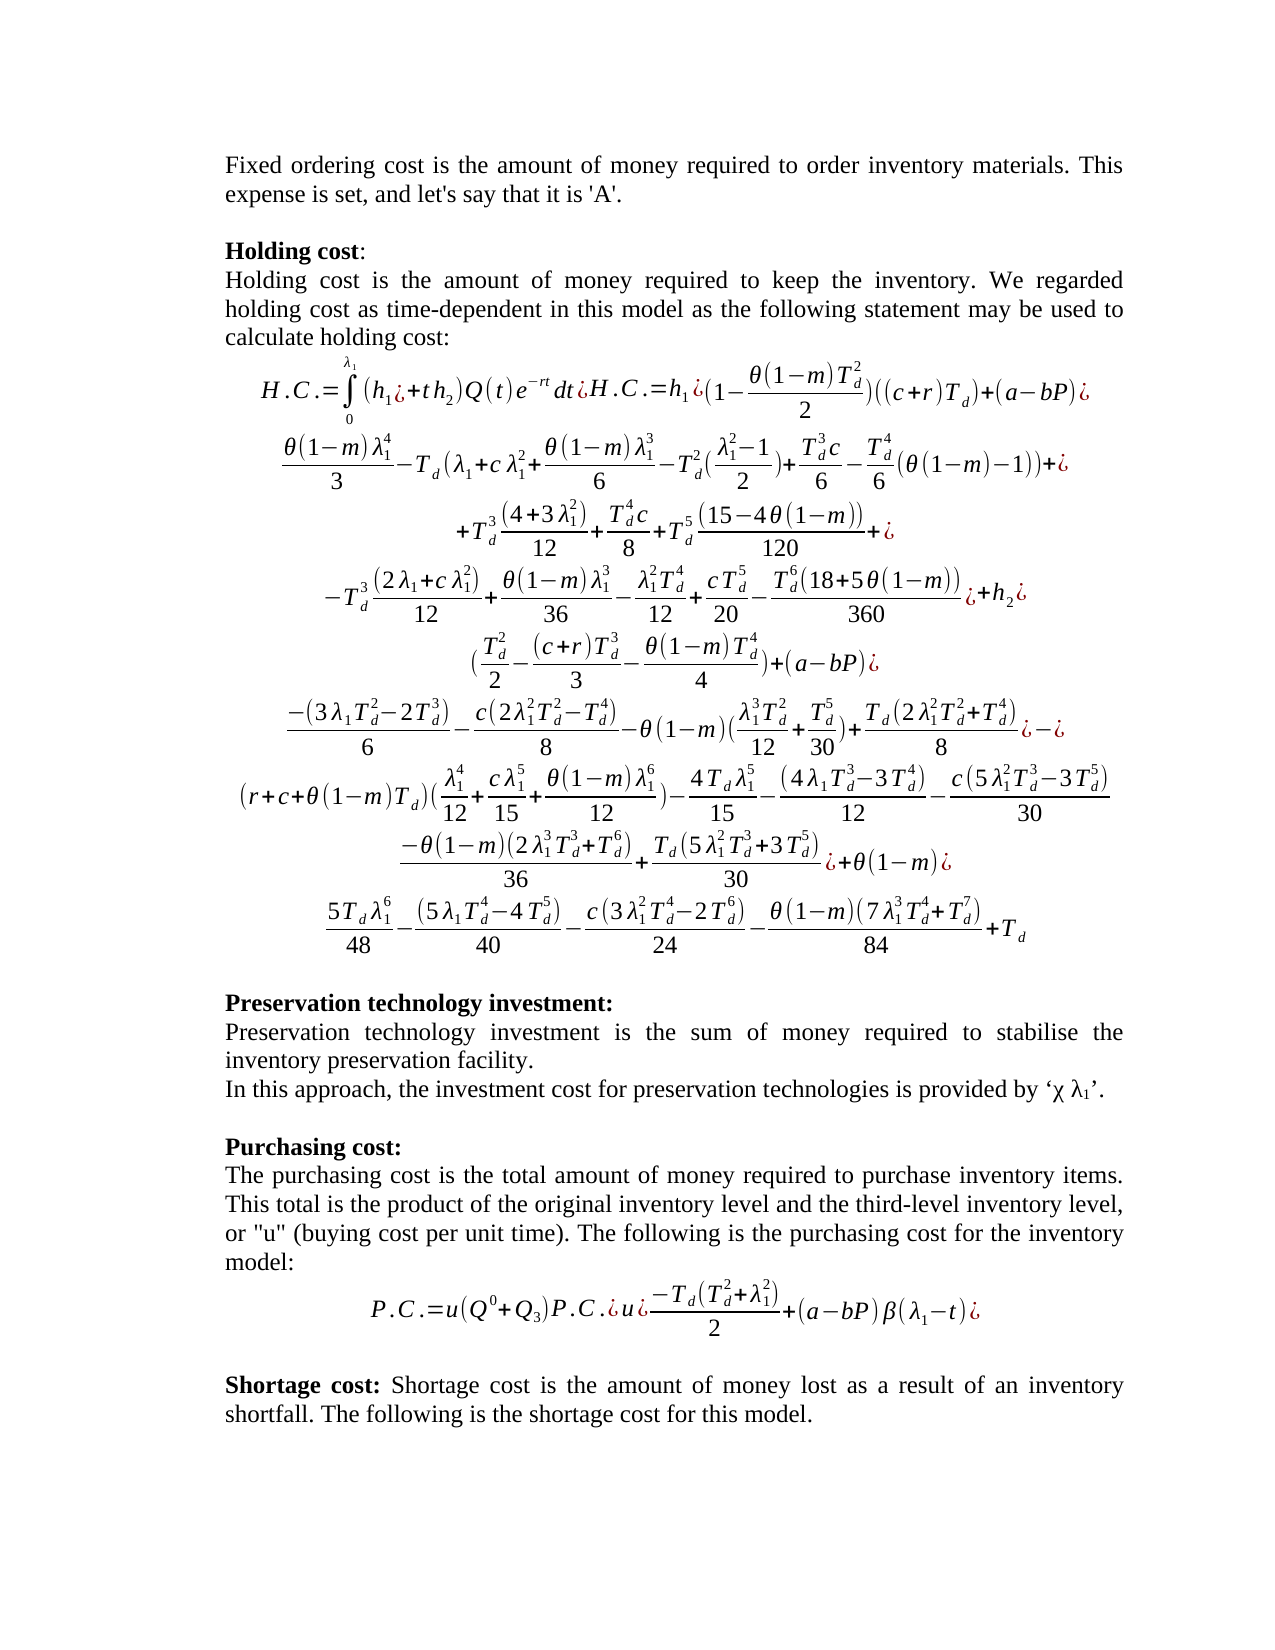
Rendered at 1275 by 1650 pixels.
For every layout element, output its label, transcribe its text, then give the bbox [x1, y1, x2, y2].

text Holding cost is the amount of money required to keep the inventory. We regarded holding cost as time-dependent in this model as the following statement may be used to calculate holding cost: [225, 265, 1125, 351]
text In this approach, the investment cost for preservation technologies is provided by ‘χ λ1’. [225, 1074, 1125, 1103]
text Holding cost: [225, 236, 1125, 265]
text Fixed ordering cost is the amount of money required to order inventory materials. This expense is set, and let's say that it is 'A'. [225, 150, 1125, 207]
text Preservation technology investment: [225, 988, 1125, 1017]
text Shortage cost: Shortage cost is the amount of money lost as a result of an inventory shortfall. The following is the shortage cost for this model. [225, 1370, 1125, 1428]
text The purchasing cost is the total amount of money required to purchase inventory items. This total is the product of the original inventory level and the third-level inventory level, or "u" (buying cost per unit time). The following is the purchasing cost for the inventory model: [225, 1160, 1125, 1275]
text Purchasing cost: [225, 1132, 1125, 1160]
text Preservation technology investment is the sum of money required to stabilise the inventory preservation facility. [225, 1017, 1125, 1074]
